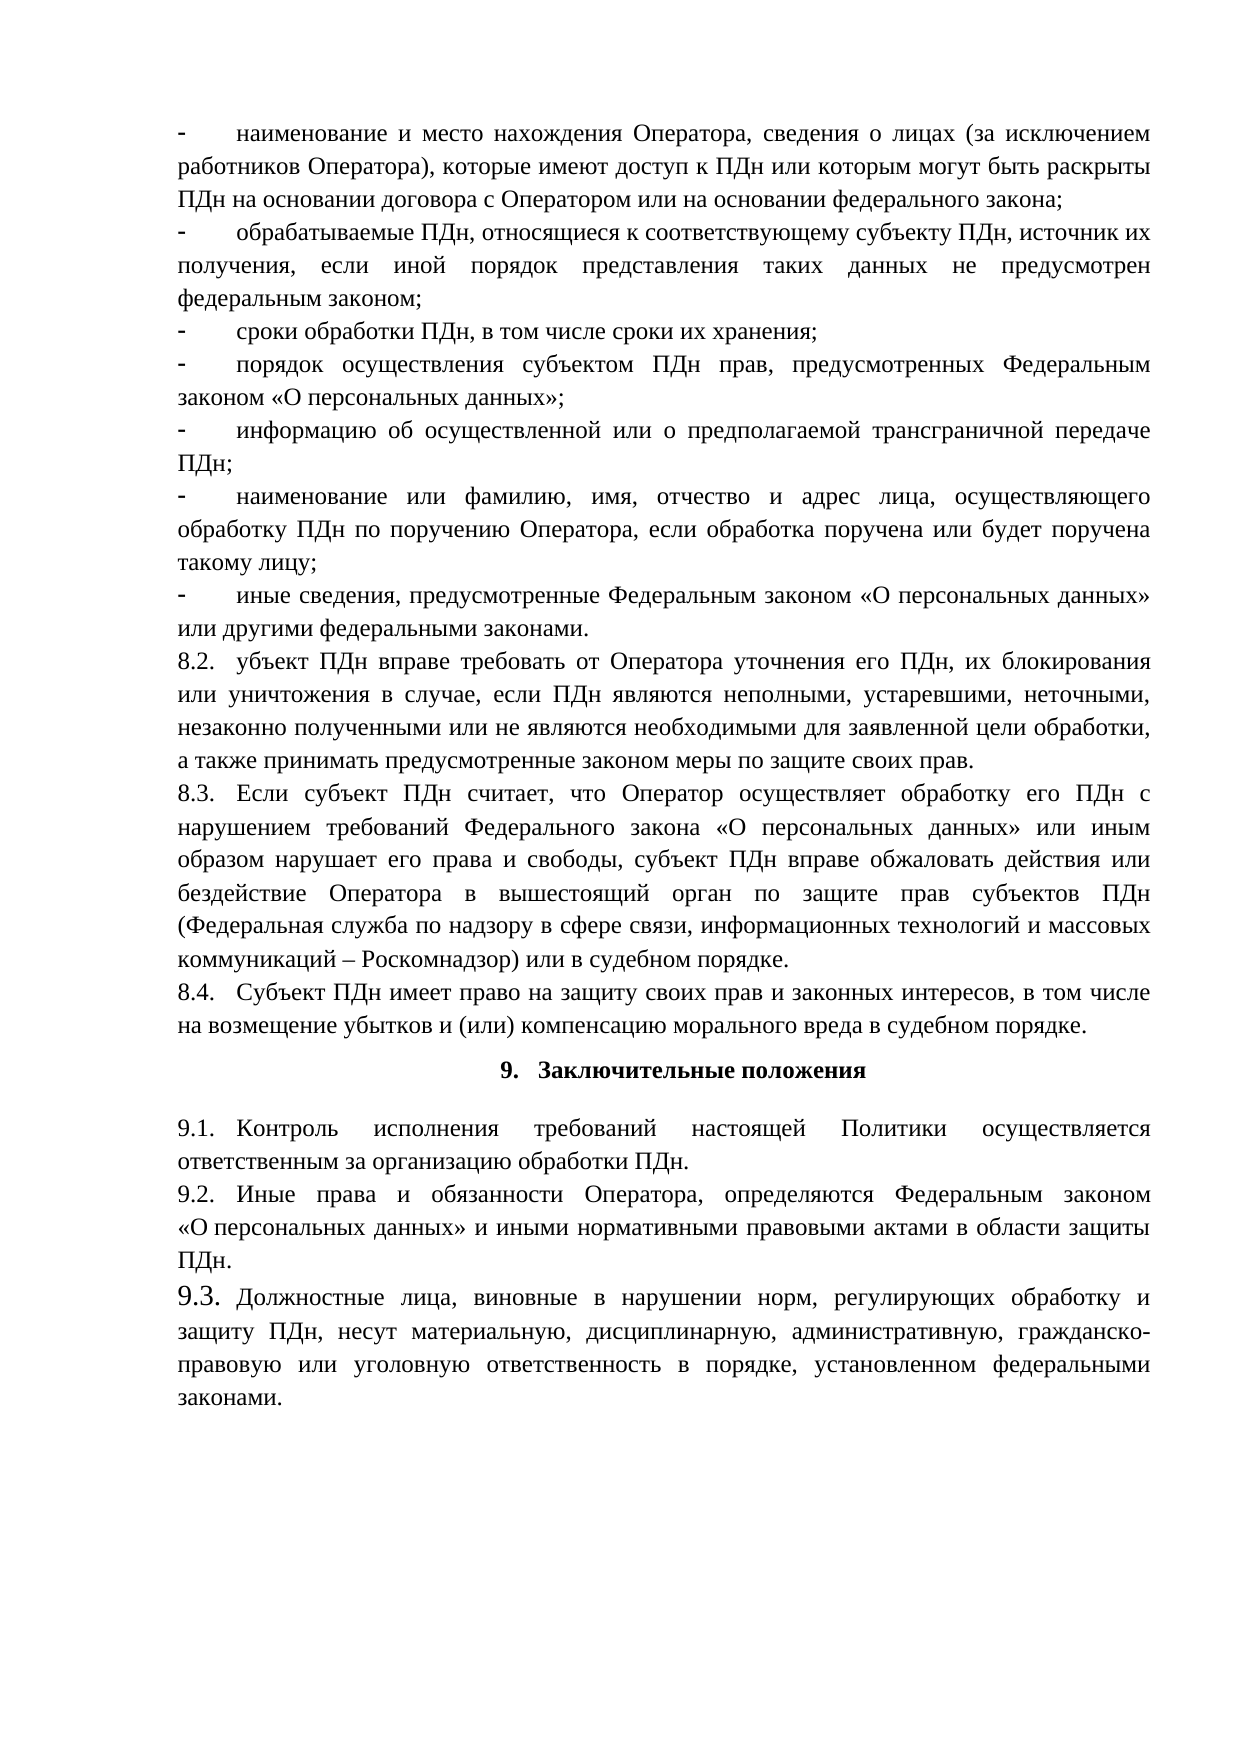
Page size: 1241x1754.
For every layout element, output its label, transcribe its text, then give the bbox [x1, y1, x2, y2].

list Субъект ПДн имеет право на защиту своих прав и законных интересов, в том числе на возмещение убытков и (или) компенсацию морального вреда в судебном порядке. [177, 977, 1152, 1038]
list порядок осуществления субъектом ПДн прав, предусмотренных Федеральным законом «О персональных данных»; [177, 349, 1152, 411]
list Иные права и обязанности Оператора, определяются Федеральным законом «О персональных данных» и иными нормативными правовыми актами в области защиты ПДн. [177, 1179, 1152, 1274]
list Контроль исполнения требований настоящей Политики осуществляется ответственным за организацию обработки ПДн. [177, 1113, 1152, 1175]
list иные сведения, предусмотренные Федеральным законом «О персональных данных» или другими федеральными законами. [177, 580, 1152, 642]
list Должностные лица, виновные в нарушении норм, регулирующих обработку и защиту ПДн, несут материальную, дисциплинарную, административную, гражданско-правовую или уголовную ответственность в порядке, установленном федеральными законами. [177, 1278, 1152, 1411]
list обрабатываемые ПДн, относящиеся к соответствующему субъекту ПДн, источник их получения, если иной порядок представления таких данных не предусмотрен федеральным законом; [177, 217, 1152, 312]
list убъект ПДн вправе требовать от Оператора уточнения его ПДн, их блокирования или уничтожения в случае, если ПДн являются неполными, устаревшими, неточными, незаконно полученными или не являются необходимыми для заявленной цели обработки, а также принимать предусмотренные законом меры по защите своих прав. [177, 646, 1152, 774]
list наименование или фамилию, имя, отчество и адрес лица, осуществляющего обработку ПДн по поручению Оператора, если обработка поручена или будет поручена такому лицу; [177, 481, 1152, 576]
list информацию об осуществленной или о предполагаемой трансграничной передаче ПДн; [177, 415, 1152, 477]
list Если субъект ПДн считает, что Оператор осуществляет обработку его ПДн с нарушением требований Федерального закона «О персональных данных» или иным образом нарушает его права и свободы, субъект ПДн вправе обжаловать действия или бездействие Оператора в вышестоящий орган по защите прав субъектов ПДн (Федеральная служба по надзору в сфере связи, информационных технологий и массовых коммуникаций – Роскомнадзор) или в судебном порядке. [177, 778, 1152, 972]
list Заключительные положения [215, 1055, 1152, 1084]
list наименование и место нахождения Оператора, сведения о лицах (за исключением работников Оператора), которые имеют доступ к ПДн или которым могут быть раскрыты ПДн на основании договора с Оператором или на основании федерального закона; [177, 118, 1152, 213]
list сроки обработки ПДн, в том числе сроки их хранения; [177, 316, 1152, 345]
